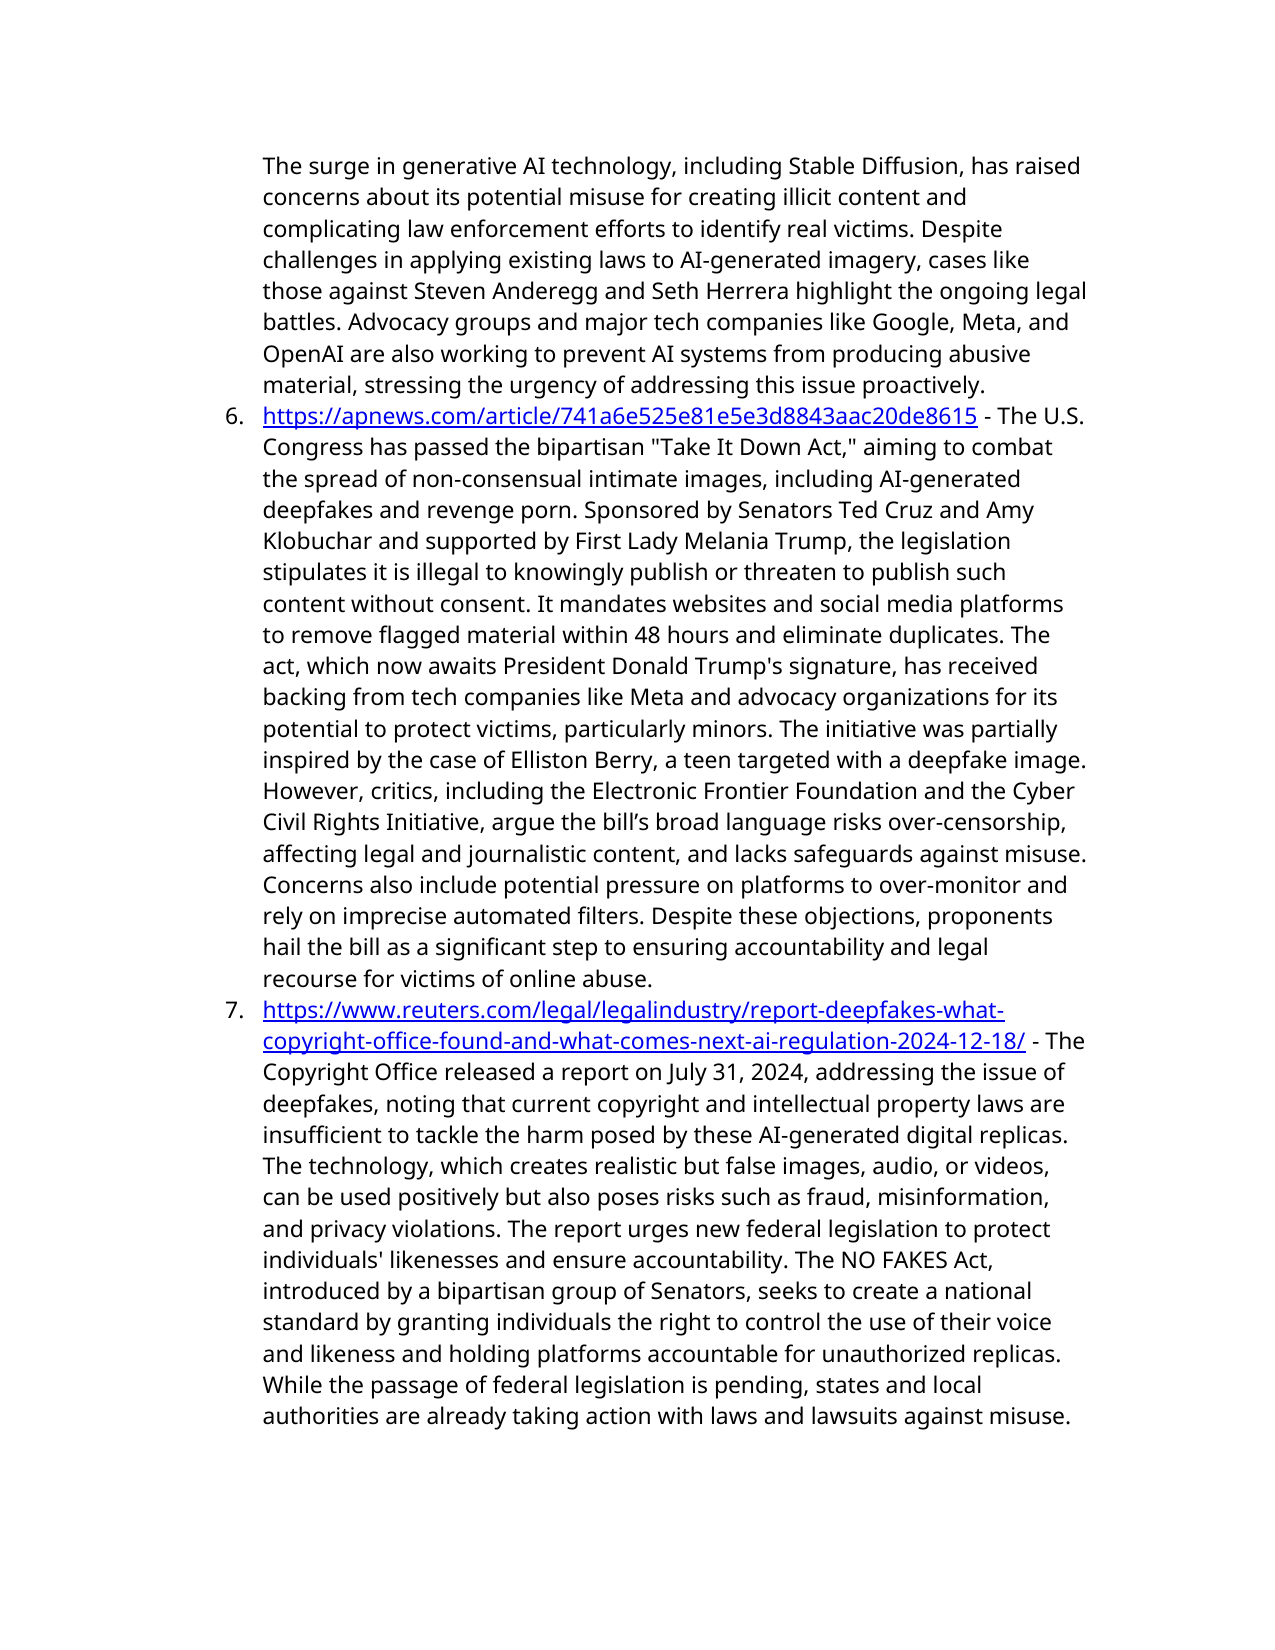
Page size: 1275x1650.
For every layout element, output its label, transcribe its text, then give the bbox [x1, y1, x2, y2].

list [225, 150, 1087, 400]
list https://apnews.com/article/741a6e525e81e5e3d8843aac20de8615 - The U.S. Congress has passed the bipartisan "Take It Down Act," aiming to combat the spread of non-consensual intimate images, including AI-generated deepfakes and revenge porn. Sponsored by Senators Ted Cruz and Amy Klobuchar and supported by First Lady Melania Trump, the legislation stipulates it is illegal to knowingly publish or threaten to publish such content without consent. It mandates websites and social media platforms to remove flagged material within 48 hours and eliminate duplicates. The act, which now awaits President Donald Trump's signature, has received backing from tech companies like Meta and advocacy organizations for its potential to protect victims, particularly minors. The initiative was partially inspired by the case of Elliston Berry, a teen targeted with a deepfake image. However, critics, including the Electronic Frontier Foundation and the Cyber Civil Rights Initiative, argue the bill’s broad language risks over-censorship, affecting legal and journalistic content, and lacks safeguards against misuse. Concerns also include potential pressure on platforms to over-monitor and rely on imprecise automated filters. Despite these objections, proponents hail the bill as a significant step to ensuring accountability and legal recourse for victims of online abuse. [225, 400, 1087, 994]
list https://www.reuters.com/legal/legalindustry/report-deepfakes-what-copyright-office-found-and-what-comes-next-ai-regulation-2024-12-18/ - The Copyright Office released a report on July 31, 2024, addressing the issue of deepfakes, noting that current copyright and intellectual property laws are insufficient to tackle the harm posed by these AI-generated digital replicas. The technology, which creates realistic but false images, audio, or videos, can be used positively but also poses risks such as fraud, misinformation, and privacy violations. The report urges new federal legislation to protect individuals' likenesses and ensure accountability. The NO FAKES Act, introduced by a bipartisan group of Senators, seeks to create a national standard by granting individuals the right to control the use of their voice and likeness and holding platforms accountable for unauthorized replicas. While the passage of federal legislation is pending, states and local authorities are already taking action with laws and lawsuits against misuse. [225, 994, 1087, 1431]
